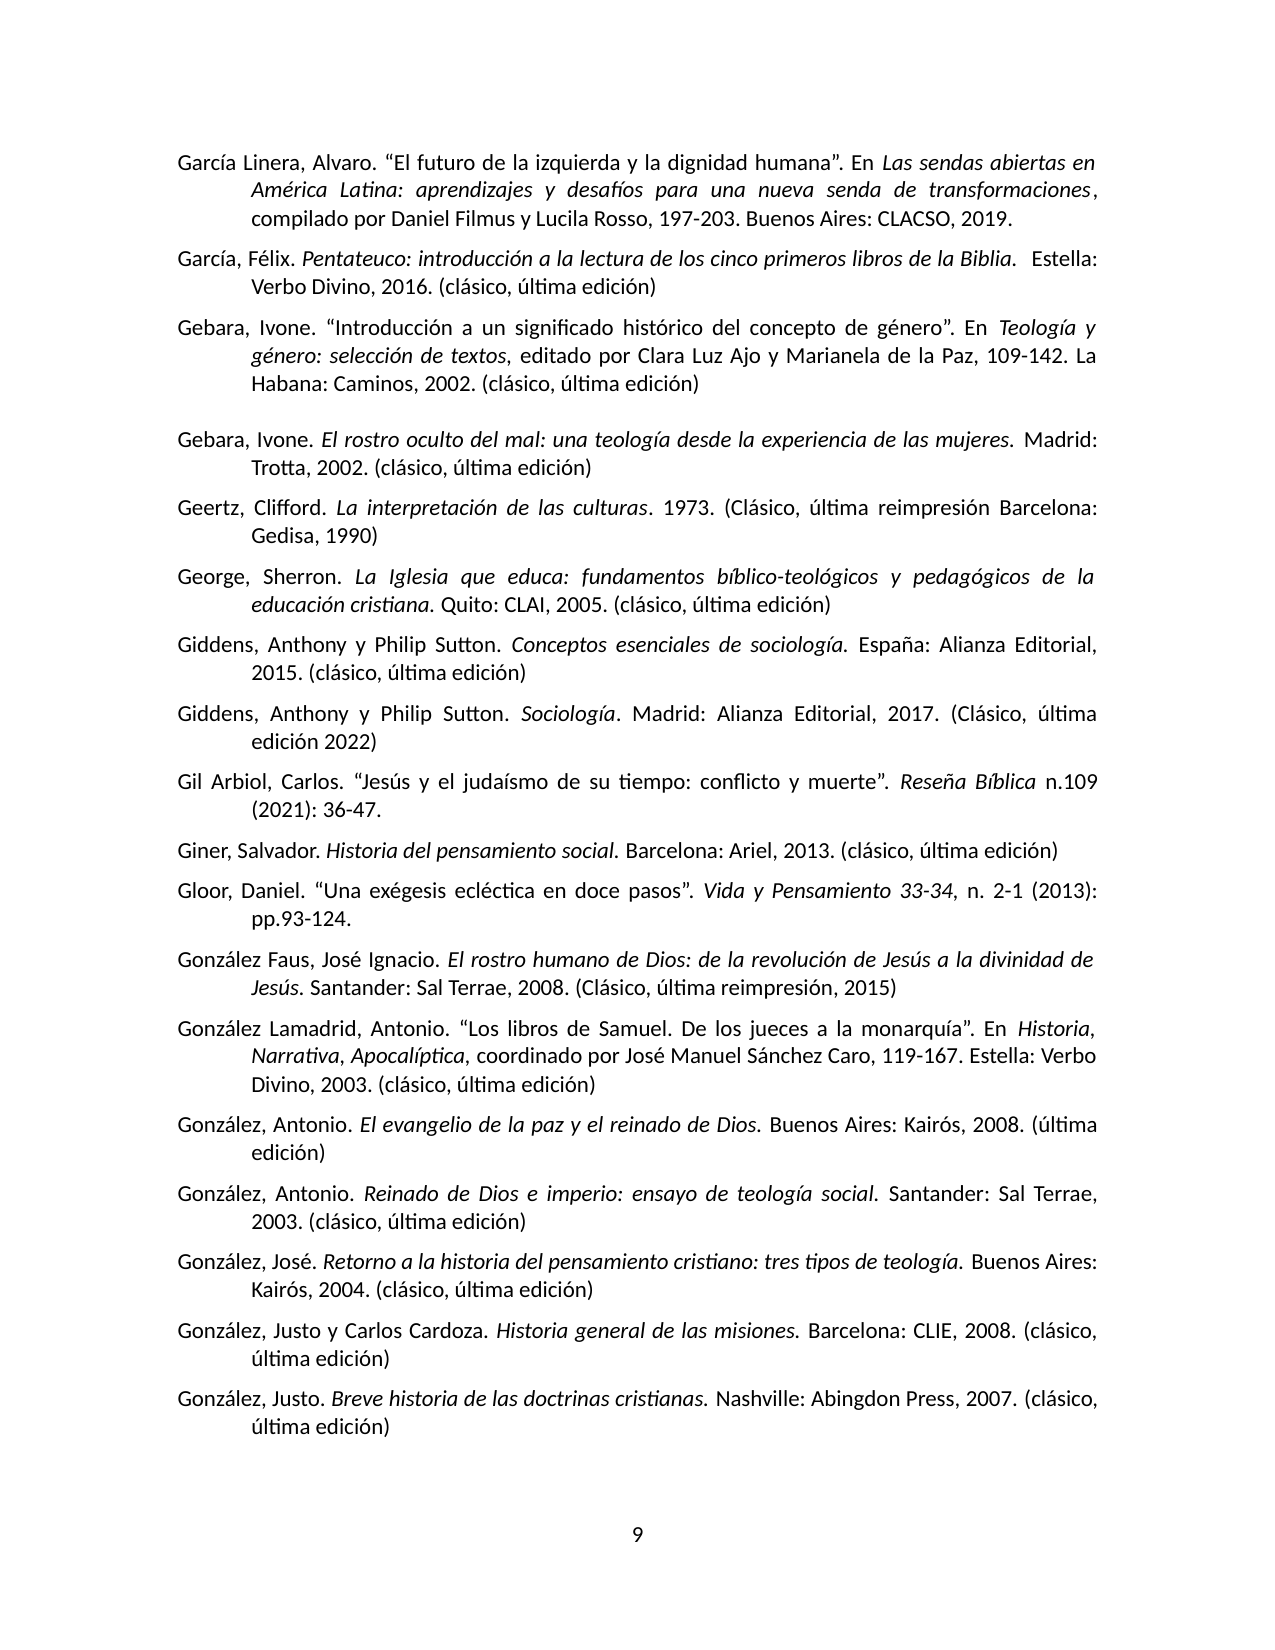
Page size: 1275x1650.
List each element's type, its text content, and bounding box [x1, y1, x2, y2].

text Giddens, Anthony y Philip Sutton. Sociología. Madrid: Alianza Editorial, 2017. (Clásico, última edición 2022) [177, 699, 1098, 755]
text González, Justo. Breve historia de las doctrinas cristianas. Nashville: Abingdon Press, 2007. (clásico, última edición) [177, 1384, 1098, 1440]
text Giner, Salvador. Historia del pensamiento social. Barcelona: Ariel, 2013. (clásico, última edición) [177, 836, 1098, 864]
text Gloor, Daniel. “Una exégesis ecléctica en doce pasos”. Vida y Pensamiento 33-34, n. 2-1 (2013): pp.93-124. [177, 877, 1098, 933]
text González, Justo y Carlos Cardoza. Historia general de las misiones. Barcelona: CLIE, 2008. (clásico, última edición) [177, 1316, 1098, 1372]
text George, Sherron. La Iglesia que educa: fundamentos bíblico-teológicos y pedagógicos de la educación cristiana. Quito: CLAI, 2005. (clásico, última edición) [177, 562, 1098, 618]
text Gebara, Ivone. “Introducción a un significado histórico del concepto de género”. En Teología y género: selección de textos, editado por Clara Luz Ajo y Marianela de la Paz, 109-142. La Habana: Caminos, 2002. (clásico, última edición) [177, 313, 1098, 397]
text García, Félix. Pentateuco: introducción a la lectura de los cinco primeros libros de la Biblia. Estella: Verbo Divino, 2016. (clásico, última edición) [177, 244, 1098, 300]
text Giddens, Anthony y Philip Sutton. Conceptos esenciales de sociología. España: Alianza Editorial, 2015. (clásico, última edición) [177, 630, 1098, 686]
text González, Antonio. El evangelio de la paz y el reinado de Dios. Buenos Aires: Kairós, 2008. (última edición) [177, 1110, 1098, 1166]
text González Faus, José Ignacio. El rostro humano de Dios: de la revolución de Jesús a la divinidad de Jesús. Santander: Sal Terrae, 2008. (Clásico, última reimpresión, 2015) [177, 945, 1098, 1001]
text García Linera, Alvaro. “El futuro de la izquierda y la dignidad humana”. En Las sendas abiertas en América Latina: aprendizajes y desafíos para una nueva senda de transformaciones, compilado por Daniel Filmus y Lucila Rosso, 197-203. Buenos Aires: CLACSO, 2019. [177, 148, 1098, 232]
text González, José. Retorno a la historia del pensamiento cristiano: tres tipos de teología. Buenos Aires: Kairós, 2004. (clásico, última edición) [177, 1247, 1098, 1303]
text Gebara, Ivone. El rostro oculto del mal: una teología desde la experiencia de las mujeres. Madrid: Trotta, 2002. (clásico, última edición) [177, 425, 1098, 481]
text Gil Arbiol, Carlos. “Jesús y el judaísmo de su tiempo: conflicto y muerte”. Reseña Bíblica n.109 (2021): 36-47. [177, 767, 1098, 823]
text González, Antonio. Reinado de Dios e imperio: ensayo de teología social. Santander: Sal Terrae, 2003. (clásico, última edición) [177, 1179, 1098, 1235]
text Geertz, Clifford. La interpretación de las culturas. 1973. (Clásico, última reimpresión Barcelona: Gedisa, 1990) [177, 493, 1098, 549]
text González Lamadrid, Antonio. “Los libros de Samuel. De los jueces a la monarquía”. En Historia, Narrativa, Apocalíptica, coordinado por José Manuel Sánchez Caro, 119-167. Estella: Verbo Divino, 2003. (clásico, última edición) [177, 1014, 1098, 1098]
